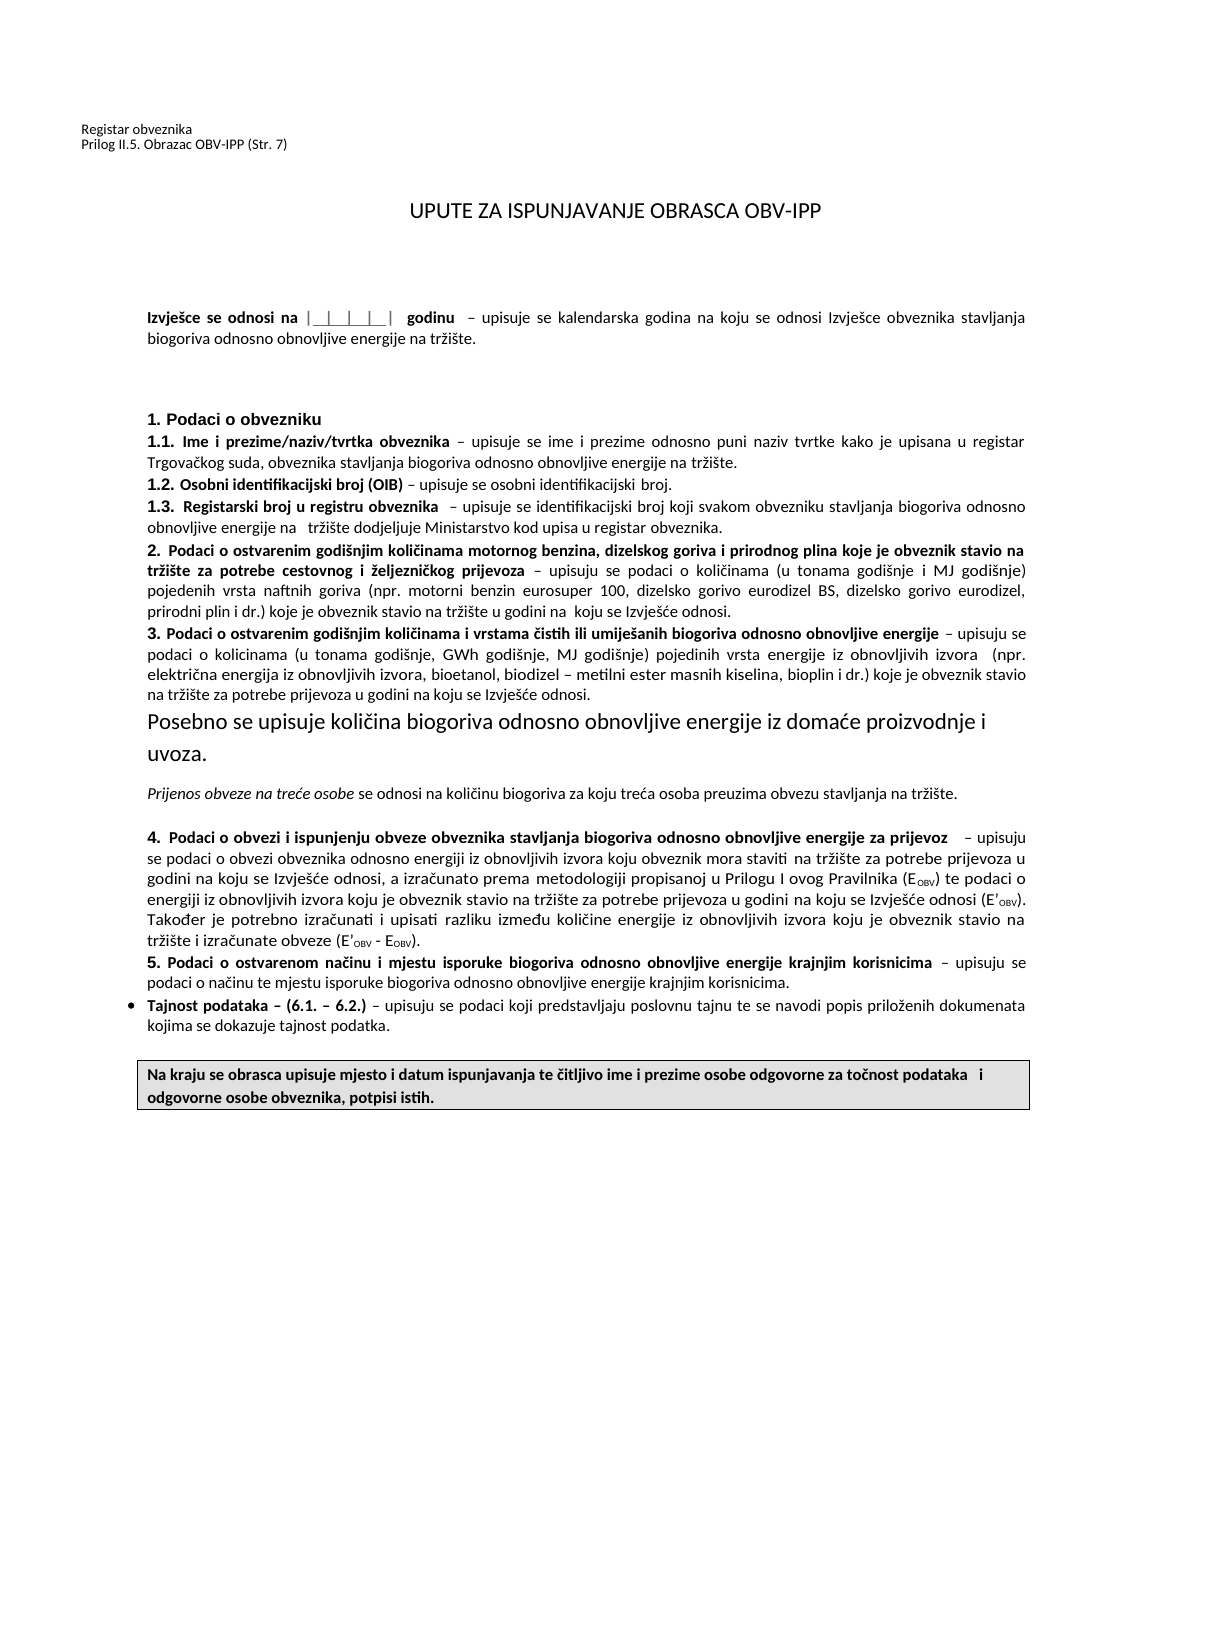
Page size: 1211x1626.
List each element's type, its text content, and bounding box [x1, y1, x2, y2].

text Prilog II.5. Obrazac OBV-IPP (Str. 7) [81, 137, 1150, 153]
list Podaci o obvezi i ispunjenju obveze obveznika stavljanja biogoriva odnosno obnovljive energije za prijevoz – upisuju se podaci o obvezi obveznika odnosno energiji iz obnovljivih izvora koju obveznik mora staviti na tržište za potrebe prijevoza u godini na koju se Izvješće odnosi, a izračunato prema metodologiji propisanoj u Prilogu I ovog Pravilnika (EOBV) te podaci o energiji iz obnovljivih izvora koju je obveznik stavio na tržište za potrebe prijevoza u godini na koju se Izvješće odnosi (E’OBV). Također je potrebno izračunati i upisati razliku između količine energije iz obnovljivih izvora koju je obveznik stavio na tržište i izračunate obveze (E’OBV - EOBV). [147, 828, 1026, 950]
text Izvješce se odnosi na | | | | | godinu – upisuje se kalendarska godina na koju se odnosi Izvješce obveznika stavljanja biogoriva odnosno obnovljive energije na tržište. [147, 307, 1026, 348]
text Prijenos obveze na treće osobe se odnosi na količinu biogoriva za koju treća osoba preuzima obvezu stavljanja na tržište. [147, 784, 1026, 804]
list Podaci o ostvarenim godišnjim količinama motornog benzina, dizelskog goriva i prirodnog plina koje je obveznik stavio na tržište za potrebe cestovnog i željezničkog prijevoza – upisuju se podaci o količinama (u tonama godišnje i MJ godišnje) pojedenih vrsta naftnih goriva (npr. motorni benzin eurosuper 100, dizelsko gorivo eurodizel BS, dizelsko gorivo eurodizel, prirodni plin i dr.) koje je obveznik stavio na tržište u godini na koju se Izvješće odnosi. [147, 540, 1026, 621]
list Podaci o ostvarenim godišnjim količinama i vrstama čistih ili umiješanih biogoriva odnosno obnovljive energije – upisuju se podaci o kolicinama (u tonama godišnje, GWh godišnje, MJ godišnje) pojedinih vrsta energije iz obnovljivih izvora (npr. električna energija iz obnovljivih izvora, bioetanol, biodizel – metilni ester masnih kiselina, bioplin i dr.) koje je obveznik stavio na tržište za potrebe prijevoza u godini na koju se Izvješće odnosi. [147, 623, 1026, 705]
text Posebno se upisuje količina biogoriva odnosno obnovljive energije iz domaće proizvodnje i uvoza. [147, 707, 1026, 767]
list Tajnost podataka – (6.1. – 6.2.) – upisuju se podaci koji predstavljaju poslovnu tajnu te se navodi popis priloženih dokumenata kojima se dokazuje tajnost podatka. [128, 995, 1026, 1036]
text UPUTE ZA ISPUNJAVANJE OBRASCA OBV-IPP [81, 196, 1150, 224]
list Registarski broj u registru obveznika – upisuje se identifikacijski broj koji svakom obvezniku stavljanja biogoriva odnosno obnovljive energije na tržište dodjeljuje Ministarstvo kod upisa u registar obveznika. [147, 497, 1026, 538]
list Osobni identifikacijski broj (OIB) – upisuje se osobni identifikacijski broj. [147, 474, 1026, 494]
text Registar obveznika [81, 122, 1150, 137]
list Podaci o ostvarenom načinu i mjestu isporuke biogoriva odnosno obnovljive energije krajnjim korisnicima – upisuju se podaci o načinu te mjestu isporuke biogoriva odnosno obnovljive energije krajnjim korisnicima. [147, 952, 1026, 993]
subtitle Podaci o obvezniku [147, 410, 1026, 429]
list Ime i prezime/naziv/tvrtka obveznika – upisuje se ime i prezime odnosno puni naziv tvrtke kako je upisana u registar Trgovačkog suda, obveznika stavljanja biogoriva odnosno obnovljive energije na tržište. [147, 431, 1026, 472]
